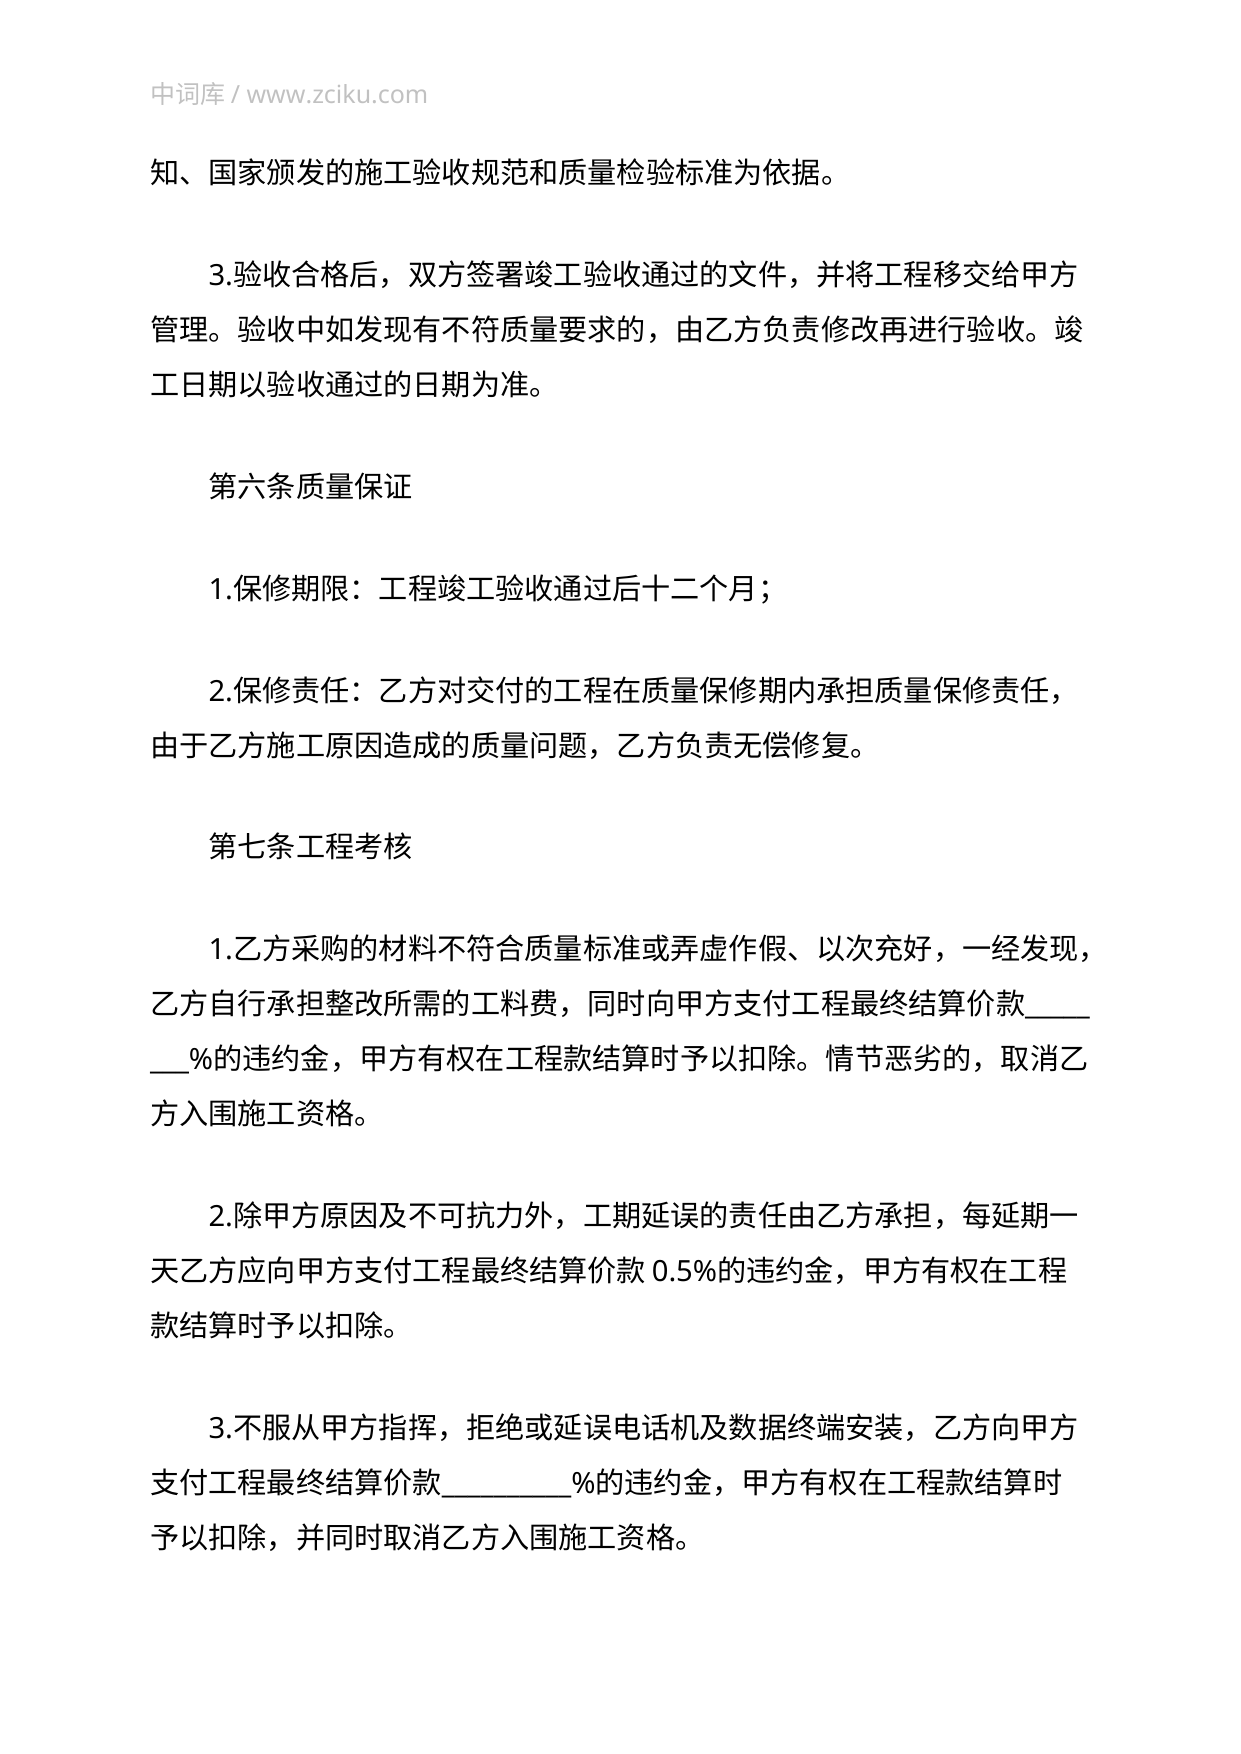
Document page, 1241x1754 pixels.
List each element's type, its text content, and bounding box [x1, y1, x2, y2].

text 3.验收合格后，双方签署竣工验收通过的文件，并将工程移交给甲方管理。验收中如发现有不符质量要求的，由乙方负责修改再进行验收。竣工日期以验收通过的日期为准。 [150, 252, 1090, 404]
text 2.除甲方原因及不可抗力外，工期延误的责任由乙方承担，每延期一天乙方应向甲方支付工程最终结算价款0.5%的违约金，甲方有权在工程款结算时予以扣除。 [150, 1192, 1090, 1345]
text 1.保修期限：工程竣工验收通过后十二个月； [150, 565, 1090, 608]
text 第七条工程考核 [150, 824, 1090, 866]
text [150, 150, 1090, 192]
text 1.乙方采购的材料不符合质量标准或弄虚作假、以次充好，一经发现，乙方自行承担整改所需的工料费，同时向甲方支付工程最终结算价款________%的违约金，甲方有权在工程款结算时予以扣除。情节恶劣的，取消乙方入围施工资格。 [150, 926, 1090, 1133]
text 3.不服从甲方指挥，拒绝或延误电话机及数据终端安装，乙方向甲方支付工程最终结算价款__________%的违约金，甲方有权在工程款结算时予以扣除，并同时取消乙方入围施工资格。 [150, 1404, 1090, 1557]
text 2.保修责任：乙方对交付的工程在质量保修期内承担质量保修责任，由于乙方施工原因造成的质量问题，乙方负责无偿修复。 [150, 667, 1090, 764]
text 第六条质量保证 [150, 463, 1090, 506]
